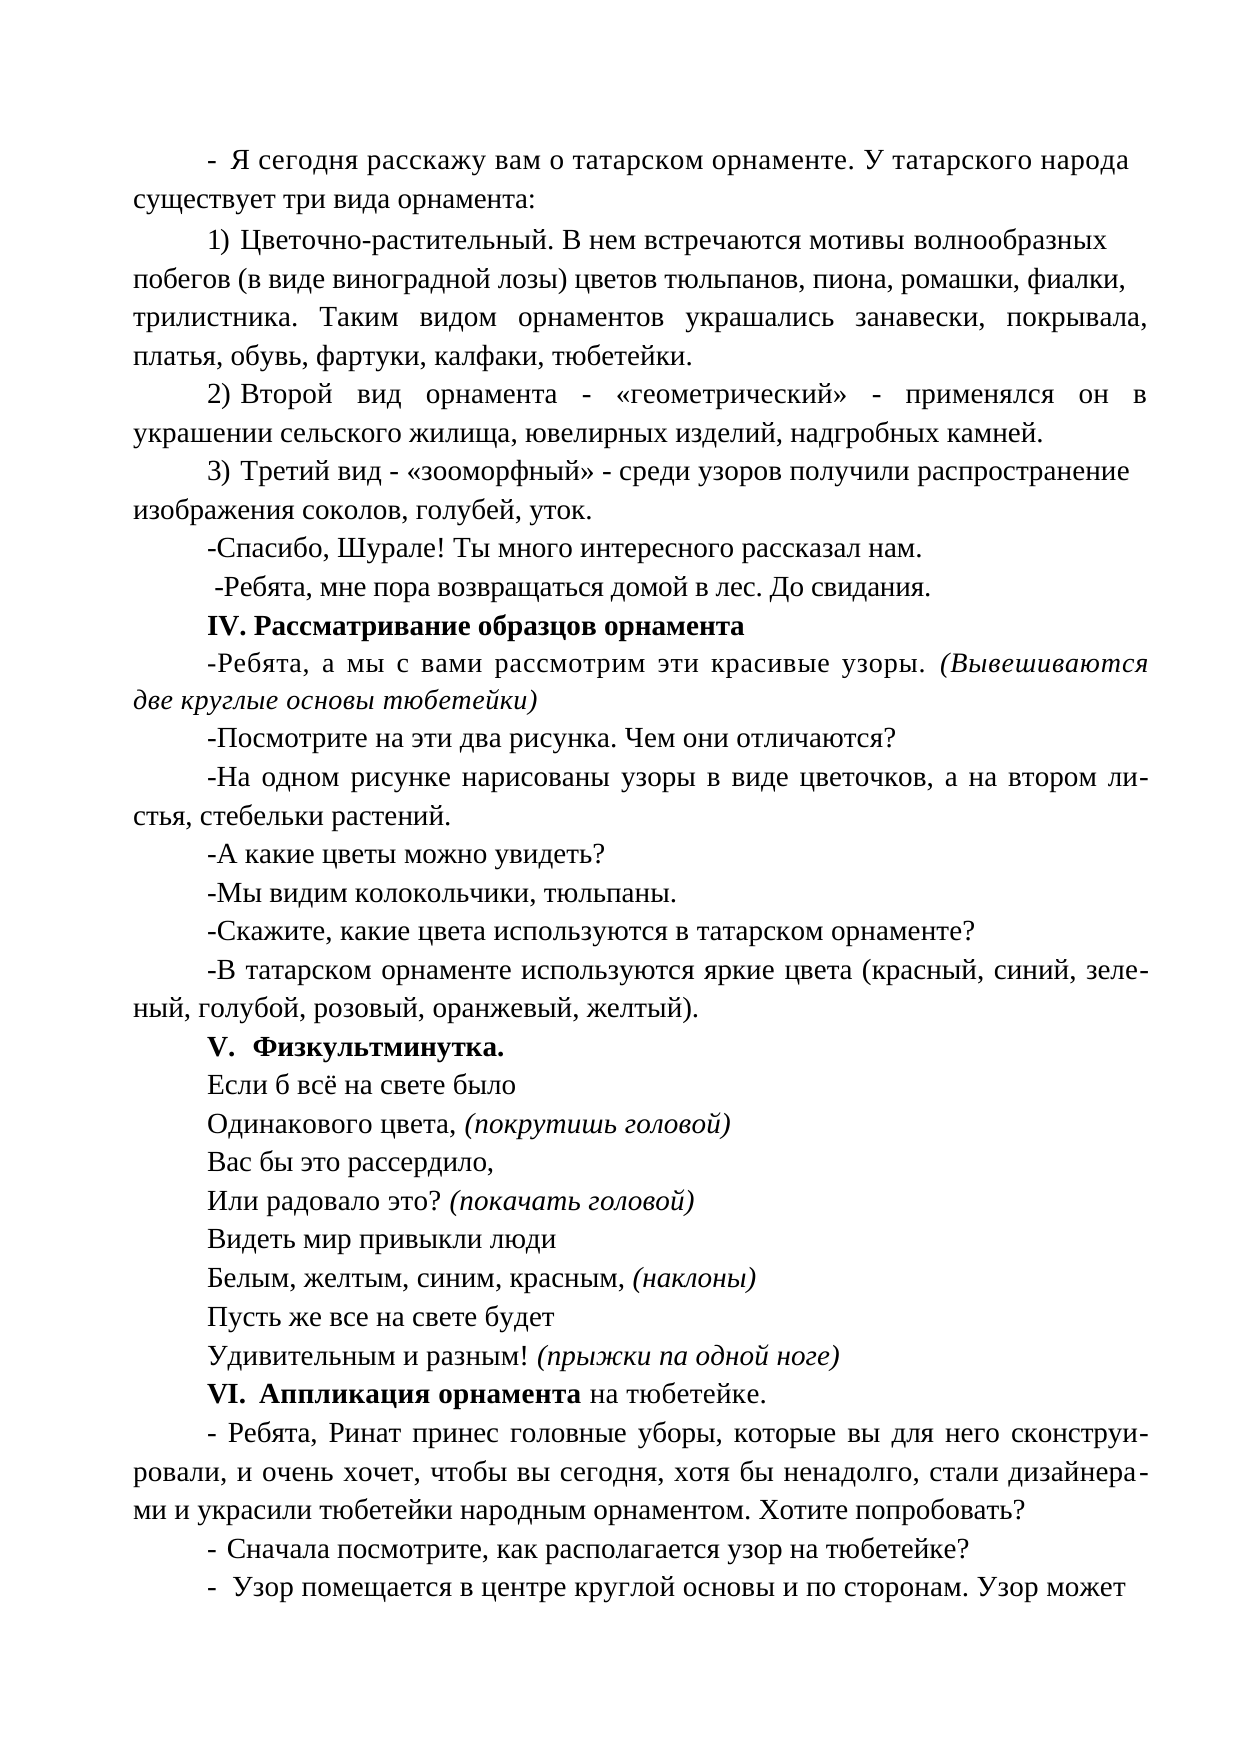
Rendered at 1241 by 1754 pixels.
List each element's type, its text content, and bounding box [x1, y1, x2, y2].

text - Ребята, Ринат принес головные уборы, которые вы для него сконструировали, и очень хочет, чтобы вы сегодня, хотя бы ненадолго, стали дизайнерами и украсили тюбетейки народным орнаментом. Хотите попробовать? [133, 1415, 1149, 1526]
text Если б всё на свете было [133, 1067, 1149, 1101]
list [133, 1569, 1149, 1603]
list Цветочно-растительный. В нем встречаются мотивы волнообразных побегов (в виде виноградной лозы) цветов тюльпанов, пиона, ромашки, фиалки, трилистника. Таким видом орнаментов украшались занавески, покрывала, платья, обувь, фартуки, калфаки, тюбетейки. [133, 222, 1149, 371]
text -Скажите, какие цвета используются в татарском орнаменте? [133, 913, 1149, 947]
text - Сначала посмотрите, как располагается узор на тюбетейке? [133, 1531, 1149, 1564]
text IV. Рассматривание образцов орнамента [133, 608, 1149, 641]
text Белым, желтым, синим, красным, (наклоны) [133, 1260, 1149, 1294]
list Второй вид орнамента - «геометрический» - применялся он в украшении сельского жилища, ювелирных изделий, надгробных камней. [133, 376, 1149, 448]
list Третий вид - «зооморфный» - среди узоров получили распространение изображения соколов, голубей, уток. [133, 453, 1149, 526]
text VI. Аппликация орнамента на тюбетейке. [133, 1377, 1149, 1410]
text Или радовало это? (покачать головой) [133, 1183, 1149, 1217]
text -Посмотрите на эти два рисунка. Чем они отличаются? [133, 721, 1149, 754]
text Вас бы это рассердило, [133, 1144, 1149, 1178]
text Удивительным и разным! (прыжки па одной ноге) [133, 1338, 1149, 1372]
text Одинакового цвета, (покрутишь головой) [133, 1106, 1149, 1139]
text Видеть мир привыкли люди [133, 1222, 1149, 1255]
list Я сегодня расскажу вам о татарском орнаменте. У татарского народа существует три вида орнамента: [133, 142, 1149, 214]
text -На одном рисунке нарисованы узоры в виде цветочков, а на втором листья, стебельки растений. [133, 759, 1149, 831]
text -Спасибо, Шурале! Ты много интересного рассказал нам. [133, 531, 1149, 564]
text V. Физкультминутка. [133, 1029, 1149, 1062]
text -Ребята, а мы с вами рассмотрим эти красивые узоры. (Вывешиваются две круглые основы тюбетейки) [133, 646, 1149, 716]
text -В татарском орнаменте используются яркие цвета (красный, синий, зеленый, голубой, розовый, оранжевый, желтый). [133, 952, 1149, 1024]
text -А какие цветы можно увидеть? [133, 836, 1149, 870]
text Пусть же все на свете будет [133, 1299, 1149, 1332]
text -Мы видим колокольчики, тюльпаны. [133, 875, 1149, 908]
text -Ребята, мне пора возвращаться домой в лес. До свидания. [133, 569, 1149, 603]
